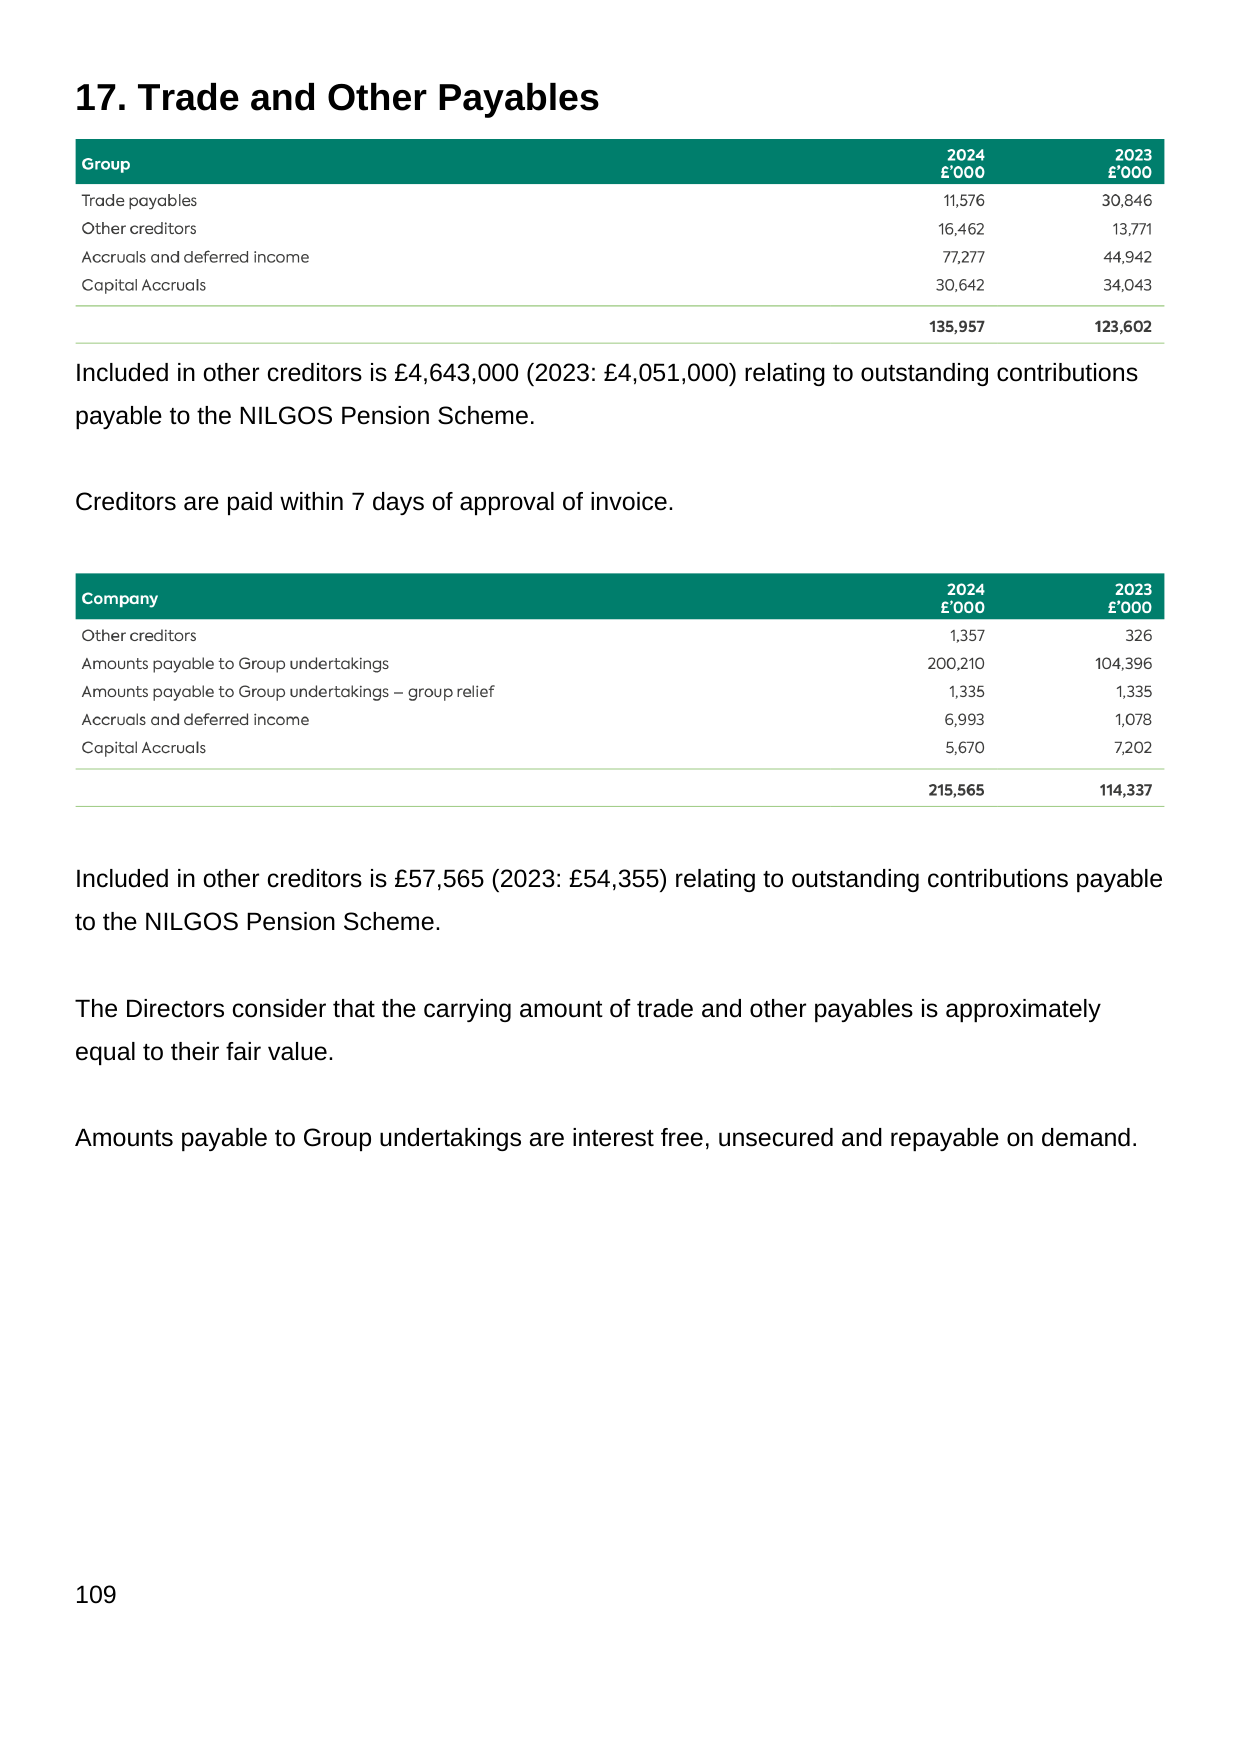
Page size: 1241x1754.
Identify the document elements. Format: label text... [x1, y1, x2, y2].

picture [75, 139, 1165, 344]
text Included in other creditors is £57,565 (2023: £54,355) relating to outstanding contributions payable to the NILGOS Pension Scheme. [75, 864, 1165, 936]
text Amounts payable to Group undertakings are interest free, unsecured and repayable on demand. [75, 1123, 1165, 1152]
picture [75, 573, 1165, 807]
text Included in other creditors is £4,643,000 (2023: £4,051,000) relating to outstanding contributions payable to the NILGOS Pension Scheme. [75, 358, 1165, 430]
text Creditors are paid within 7 days of approval of invoice. [75, 487, 1165, 516]
text The Directors consider that the carrying amount of trade and other payables is approximately equal to their fair value. [75, 993, 1165, 1065]
subtitle 17. Trade and Other Payables [75, 75, 1165, 118]
